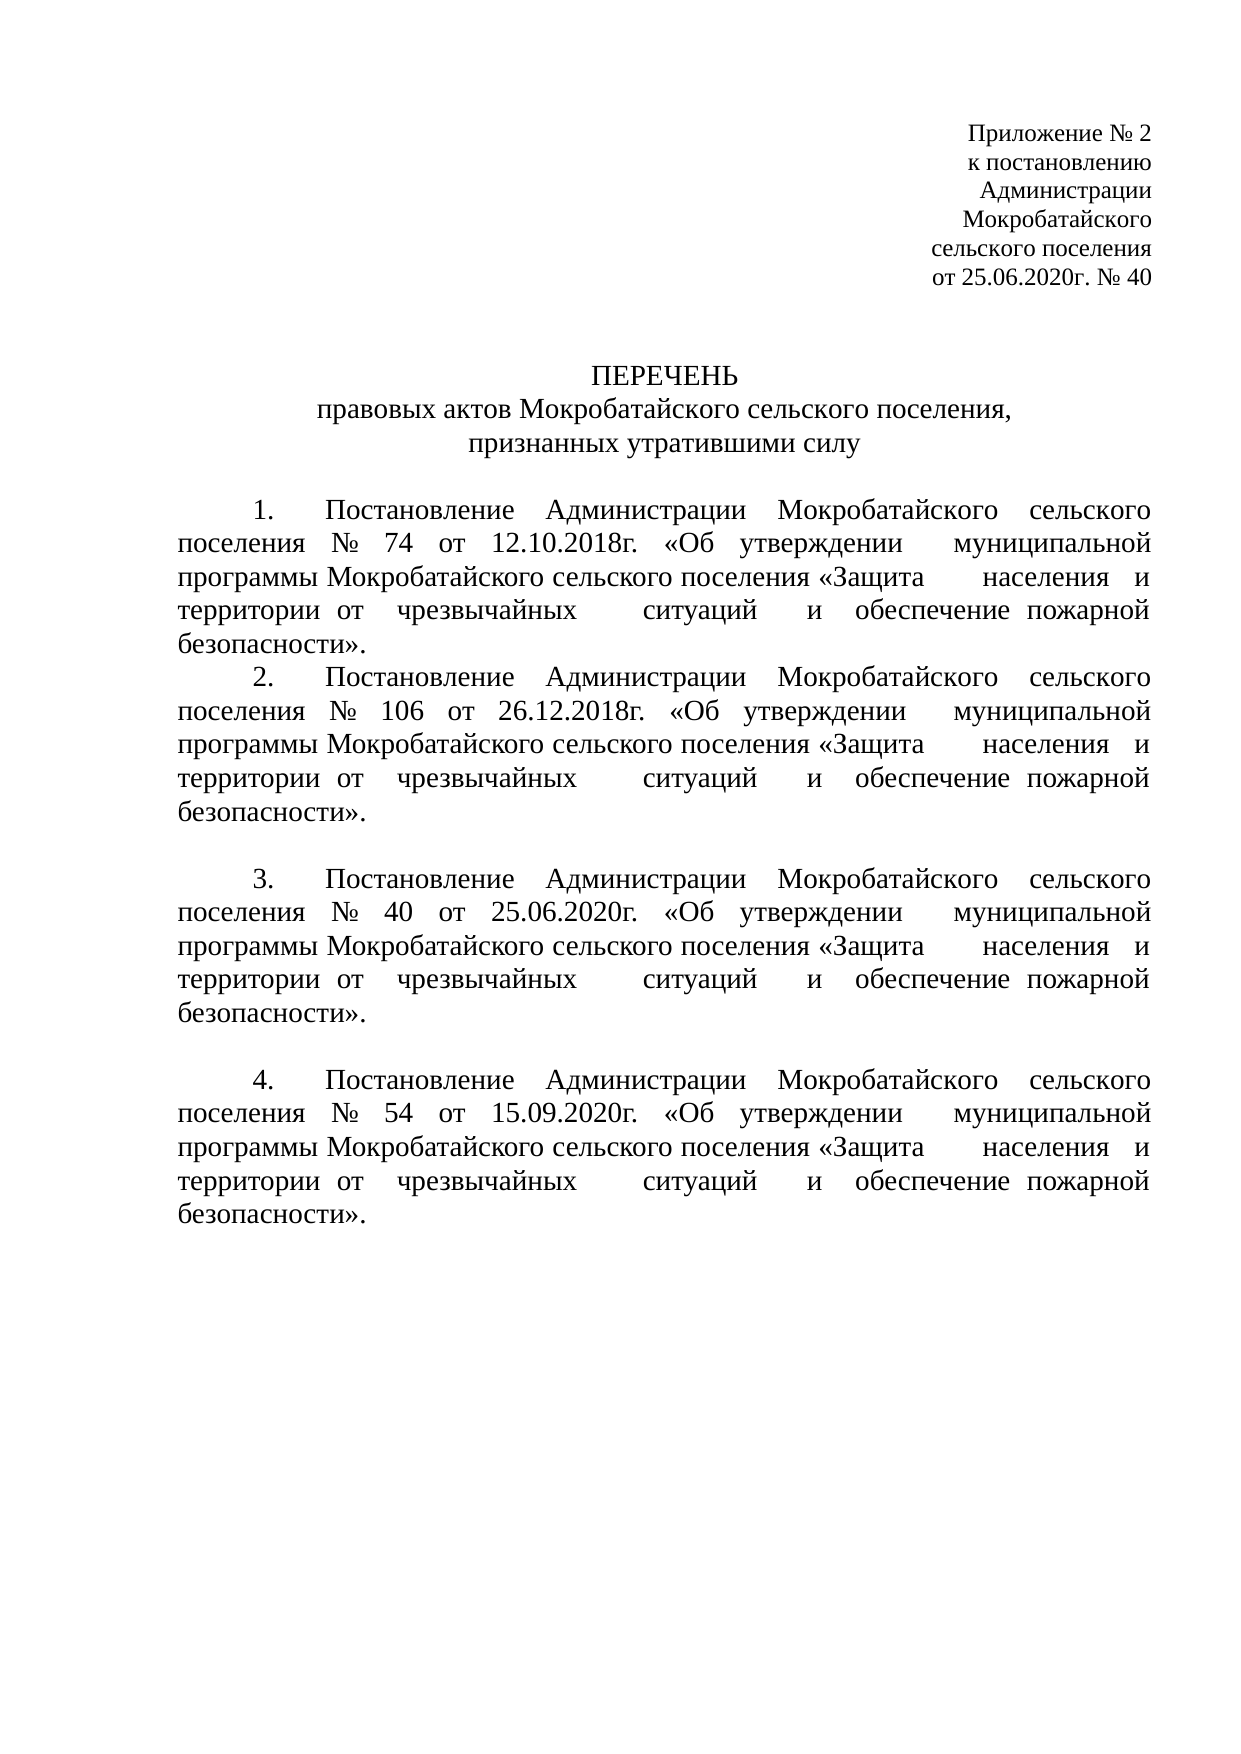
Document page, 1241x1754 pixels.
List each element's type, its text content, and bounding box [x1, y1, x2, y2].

text Приложение № 2 [827, 118, 1152, 147]
list Постановление Администрации Мокробатайского сельского поселения № 54 от 15.09.2020г. «Об утверждении муниципальной программы Мокробатайского сельского поселения «Защита населения и территории от чрезвычайных ситуаций и обеспечение пожарной безопасности». [177, 1062, 1152, 1230]
text правовых актов Мокробатайского сельского поселения, [177, 391, 1152, 425]
text признанных утратившими силу [177, 425, 1152, 458]
list Постановление Администрации Мокробатайского сельского поселения № 106 от 26.12.2018г. «Об утверждении муниципальной программы Мокробатайского сельского поселения «Защита населения и территории от чрезвычайных ситуаций и обеспечение пожарной безопасности». [177, 659, 1152, 827]
list Постановление Администрации Мокробатайского сельского поселения № 74 от 12.10.2018г. «Об утверждении муниципальной программы Мокробатайского сельского поселения «Защита населения и территории от чрезвычайных ситуаций и обеспечение пожарной безопасности». [177, 492, 1152, 659]
text ПЕРЕЧЕНЬ [177, 358, 1152, 391]
text сельского поселения [827, 233, 1152, 262]
list Постановление Администрации Мокробатайского сельского поселения № 40 от 25.06.2020г. «Об утверждении муниципальной программы Мокробатайского сельского поселения «Защита населения и территории от чрезвычайных ситуаций и обеспечение пожарной безопасности». [177, 861, 1152, 1028]
text Администрации Мокробатайского [827, 176, 1152, 233]
text к постановлению [827, 147, 1152, 176]
text от 25.06.2020г. № 40 [827, 262, 1152, 291]
